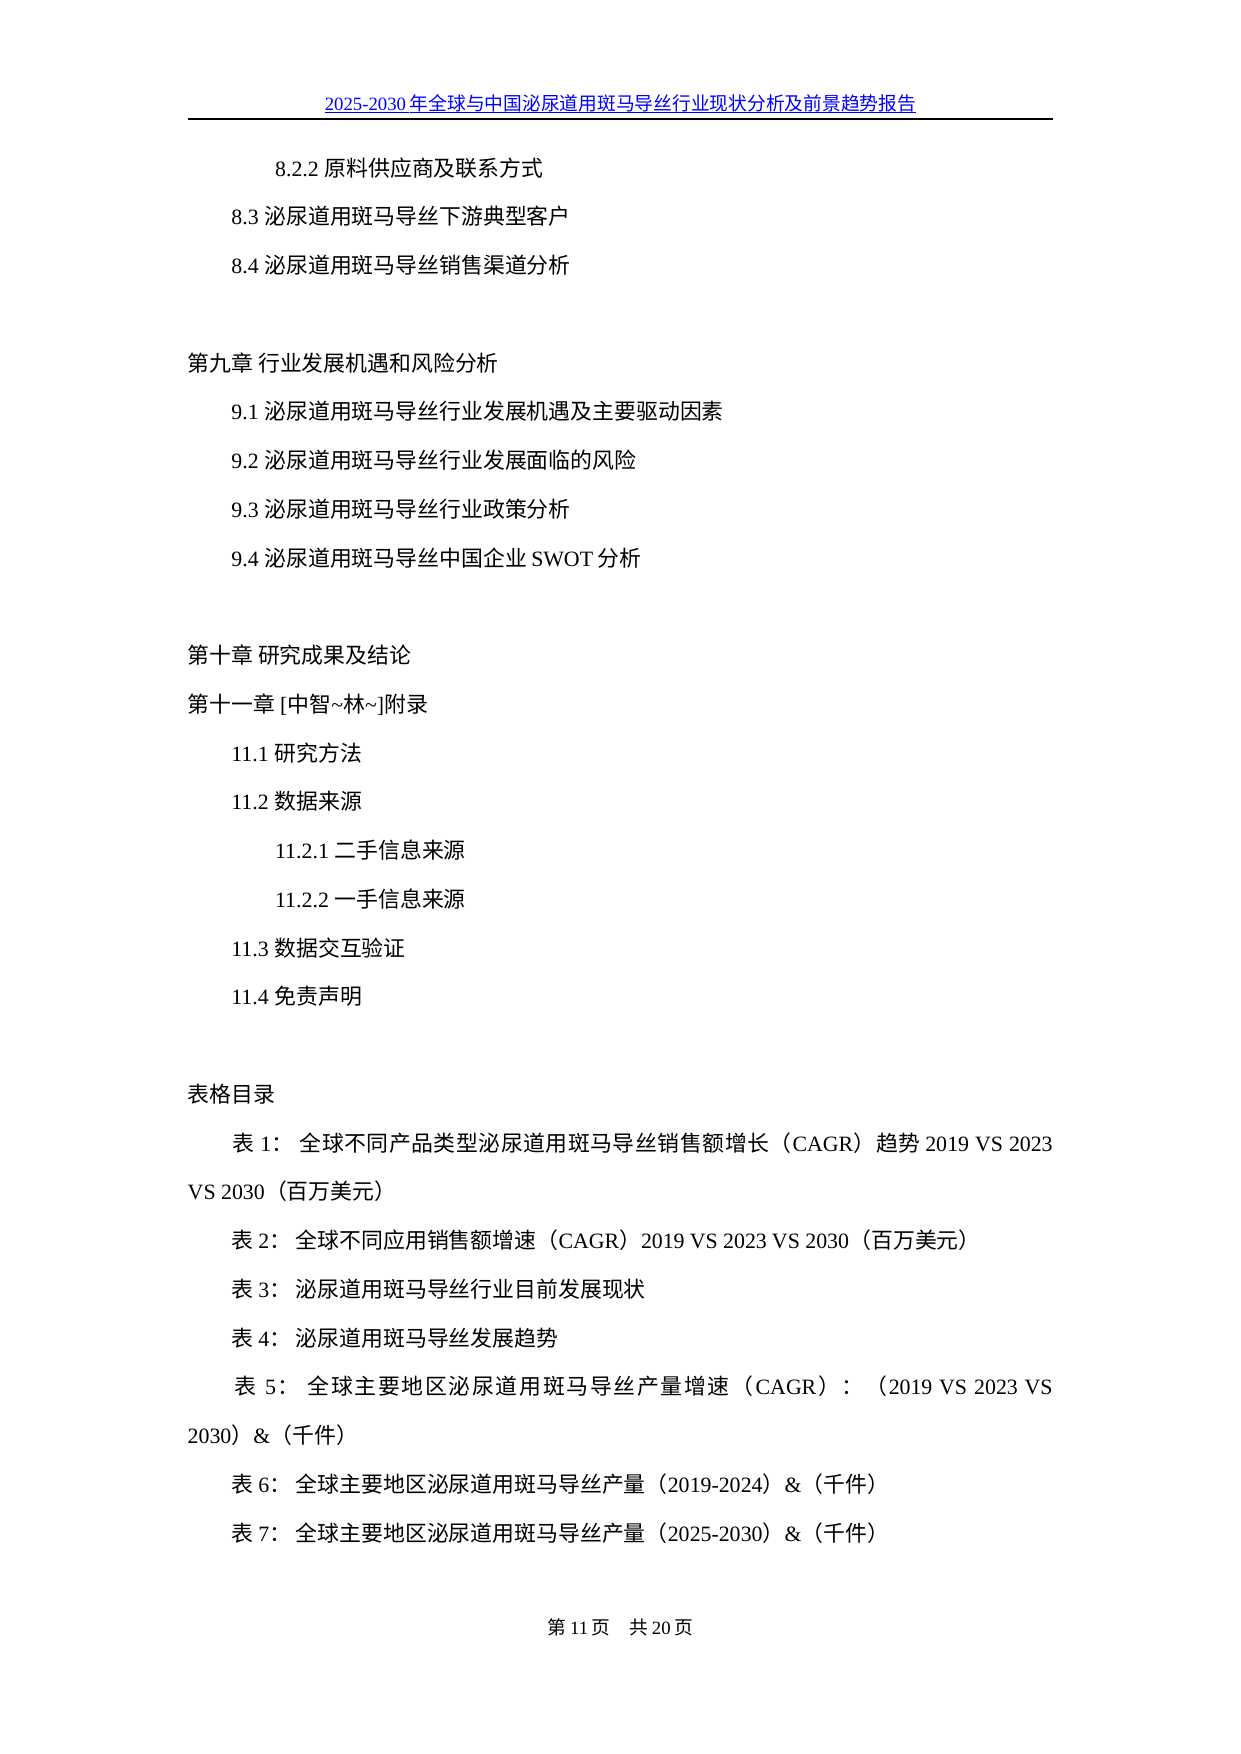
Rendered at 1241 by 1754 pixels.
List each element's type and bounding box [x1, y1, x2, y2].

text [187, 150, 1053, 1548]
